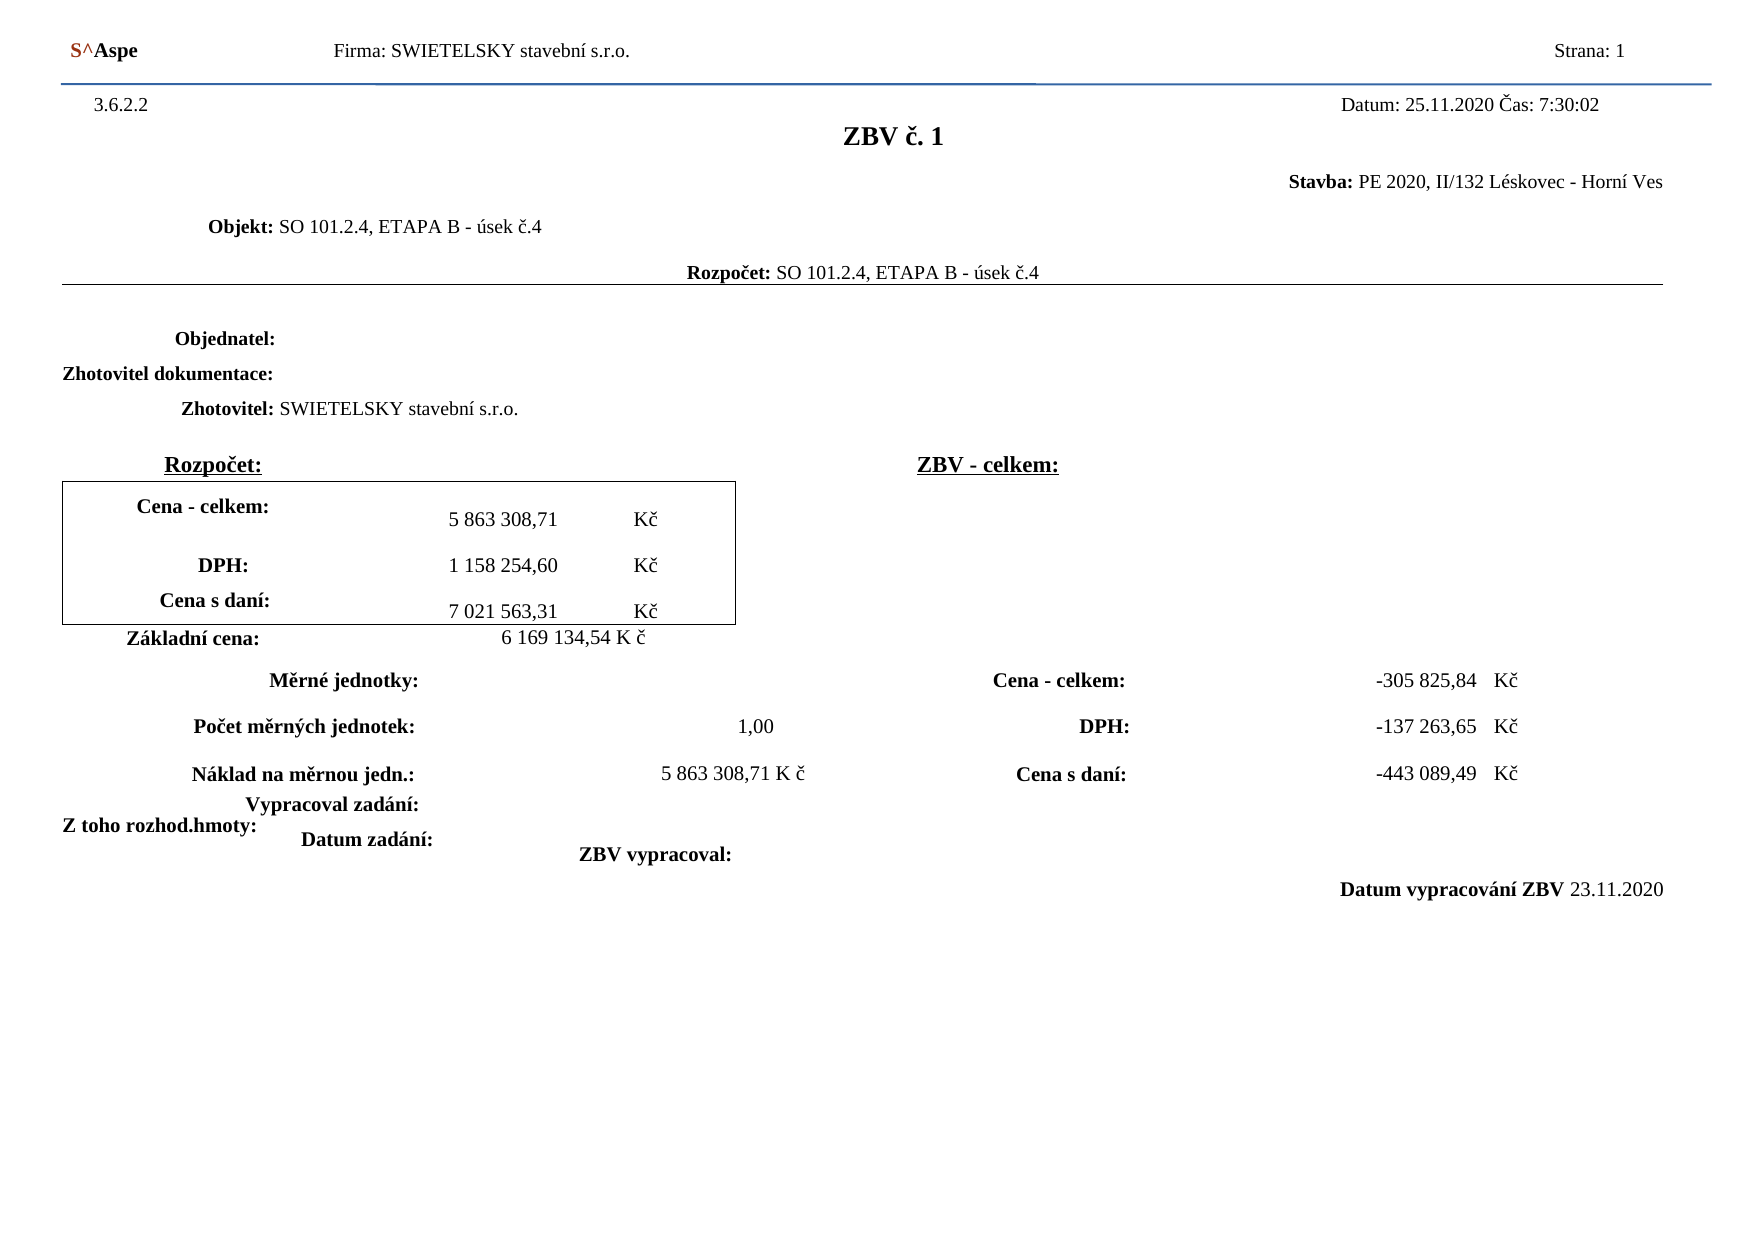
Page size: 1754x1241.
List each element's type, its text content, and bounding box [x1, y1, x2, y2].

text -443 089,49 [1376, 761, 1490, 785]
text DPH: [1079, 714, 1140, 738]
text Kč [1494, 668, 1526, 692]
text ZBV - celkem: [917, 451, 1073, 478]
table_cell Cena s daní: [63, 577, 384, 623]
text Zhotovitel dokumentace: [62, 362, 1663, 385]
text 3.6.2.2 [62, 93, 153, 116]
text 1,00 [737, 714, 784, 738]
text Počet měrných jednotek: [193, 714, 433, 738]
table_cell 7 021 563,31 [384, 577, 622, 623]
text Datum vypracování ZBV 23.11.2020 [62, 877, 1663, 901]
text Datum: 25.11.2020 Čas: 7:30:02 [1341, 93, 1664, 116]
text Objednatel: [174, 327, 1663, 349]
text Měrné jednotky: [269, 668, 433, 692]
table_cell 1 158 254,60 [384, 531, 622, 577]
text ZBV č. 1 [814, 120, 944, 151]
text 5 863 308,71 K č [661, 761, 820, 785]
text Kč [1494, 761, 1526, 785]
text ZBV vypracoval: [579, 790, 1663, 866]
table_header Kč [622, 482, 735, 531]
table_cell DPH: [63, 531, 384, 577]
text Cena - celkem: [993, 668, 1139, 692]
text Náklad na měrnou jedn.: [192, 762, 434, 786]
text Rozpočet: SO 101.2.4, ETAPA B - úsek č.4 [62, 261, 1663, 284]
text Kč [1494, 714, 1526, 738]
table_header Cena - celkem: [63, 482, 384, 531]
text Stavba: PE 2020, II/132 Léskovec - Horní Ves [62, 170, 1663, 193]
text Objekt: SO 101.2.4, ETAPA B - úsek č.4 [208, 216, 1663, 238]
text Základní cena: [126, 626, 274, 650]
text Cena s daní: [1016, 762, 1140, 786]
text Z toho rozhod.hmoty: [62, 813, 273, 837]
text -137 263,65 [1376, 714, 1490, 738]
text Rozpočet: [164, 451, 271, 478]
text -305 825,84 [1376, 668, 1490, 692]
text Zhotovitel: SWIETELSKY stavební s.r.o. [181, 397, 1663, 420]
table_cell Kč [622, 531, 735, 577]
table_cell Kč [622, 577, 735, 623]
text 6 169 134,54 K č [501, 625, 661, 649]
table_header 5 863 308,71 [384, 482, 622, 531]
